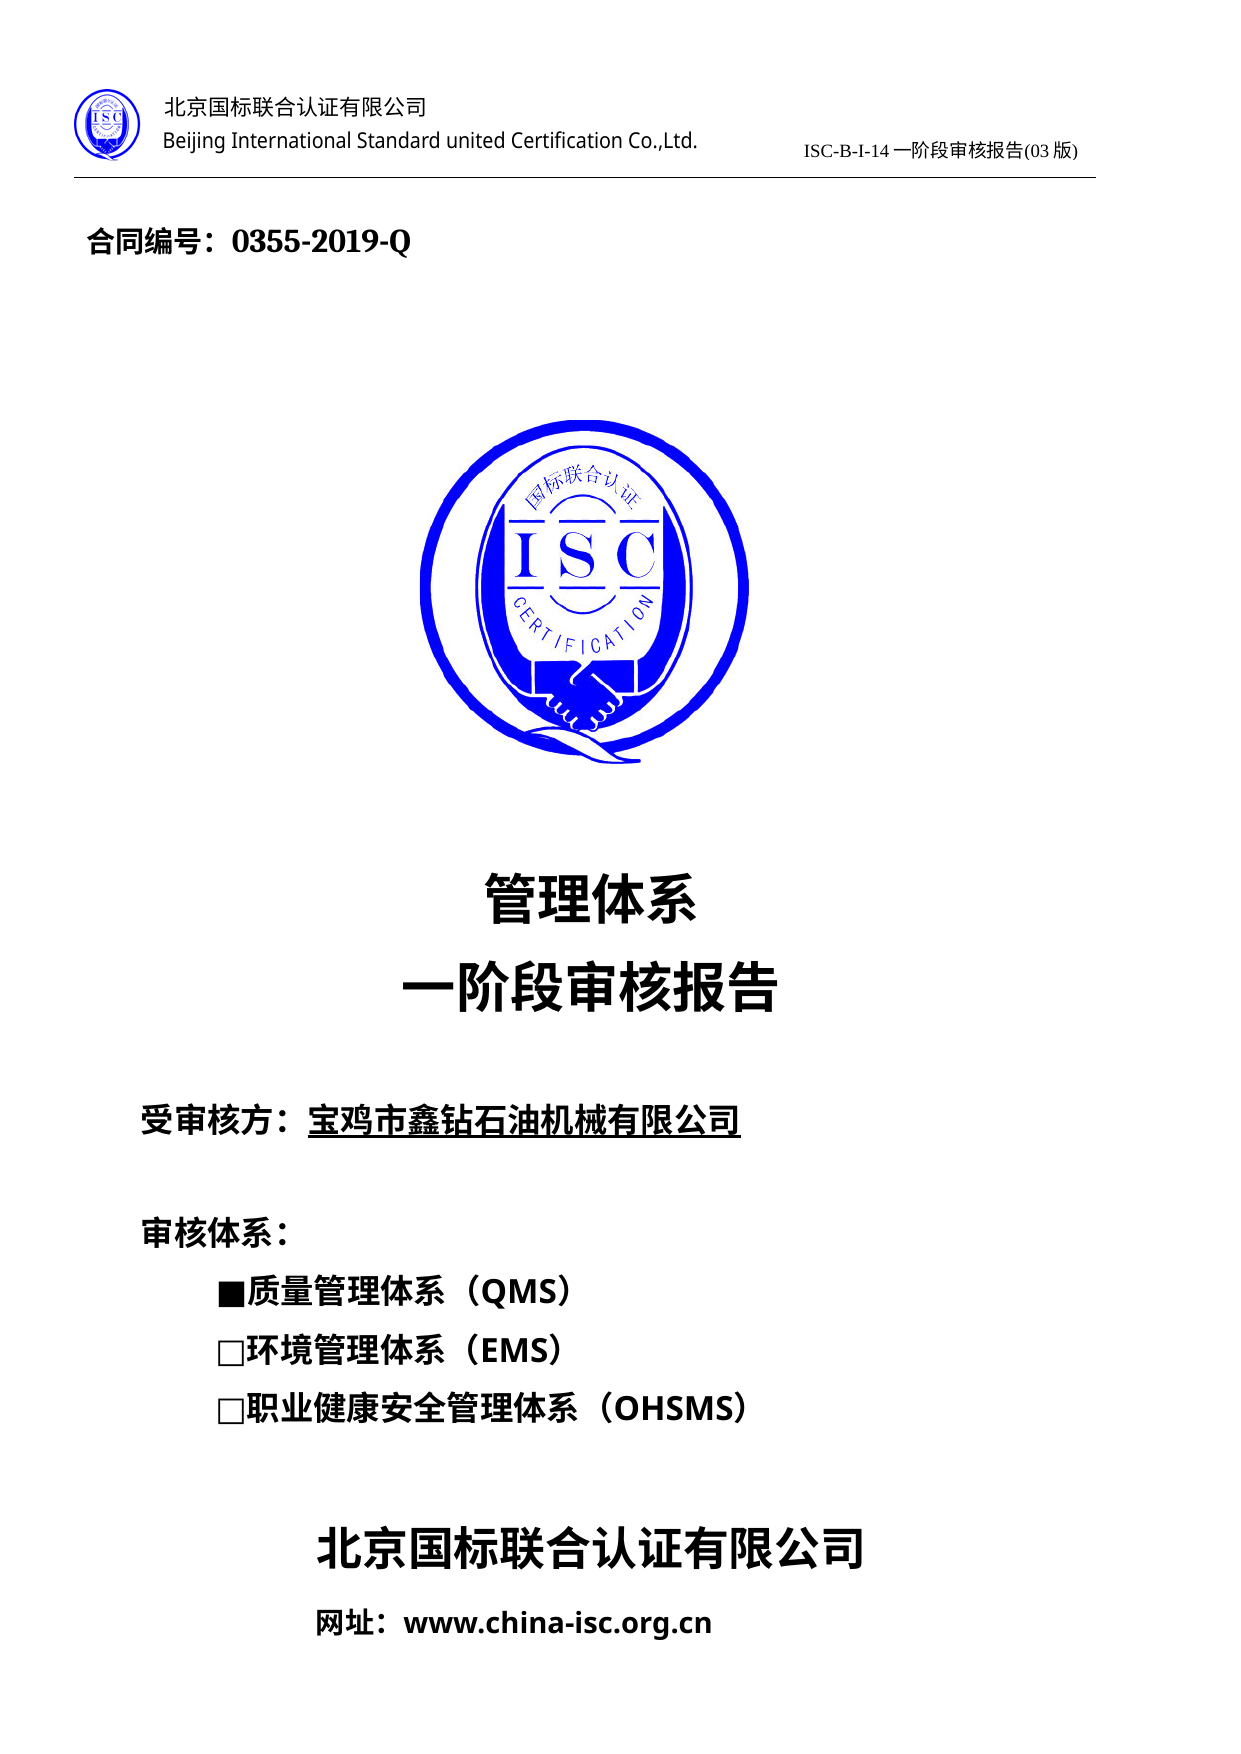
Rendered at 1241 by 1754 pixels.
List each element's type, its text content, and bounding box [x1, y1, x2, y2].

subtitle 合同编号：0355-2019-Q [75, 207, 1107, 272]
text ■质量管理体系（QMS） [75, 1265, 1107, 1313]
picture [419, 420, 763, 764]
text 北京国标联合认证有限公司 [75, 1512, 1107, 1578]
picture [74, 89, 143, 161]
text 管理体系 [75, 857, 1107, 935]
text 受审核方：宝鸡市鑫钻石油机械有限公司 [75, 1094, 1107, 1142]
text 一阶段审核报告 [75, 945, 1107, 1023]
text □职业健康安全管理体系（OHSMS） [75, 1382, 1107, 1430]
text □环境管理体系（EMS） [75, 1323, 1107, 1372]
text 审核体系： [75, 1207, 1107, 1255]
text 网址：www.china-isc.org.cn [75, 1588, 1107, 1653]
